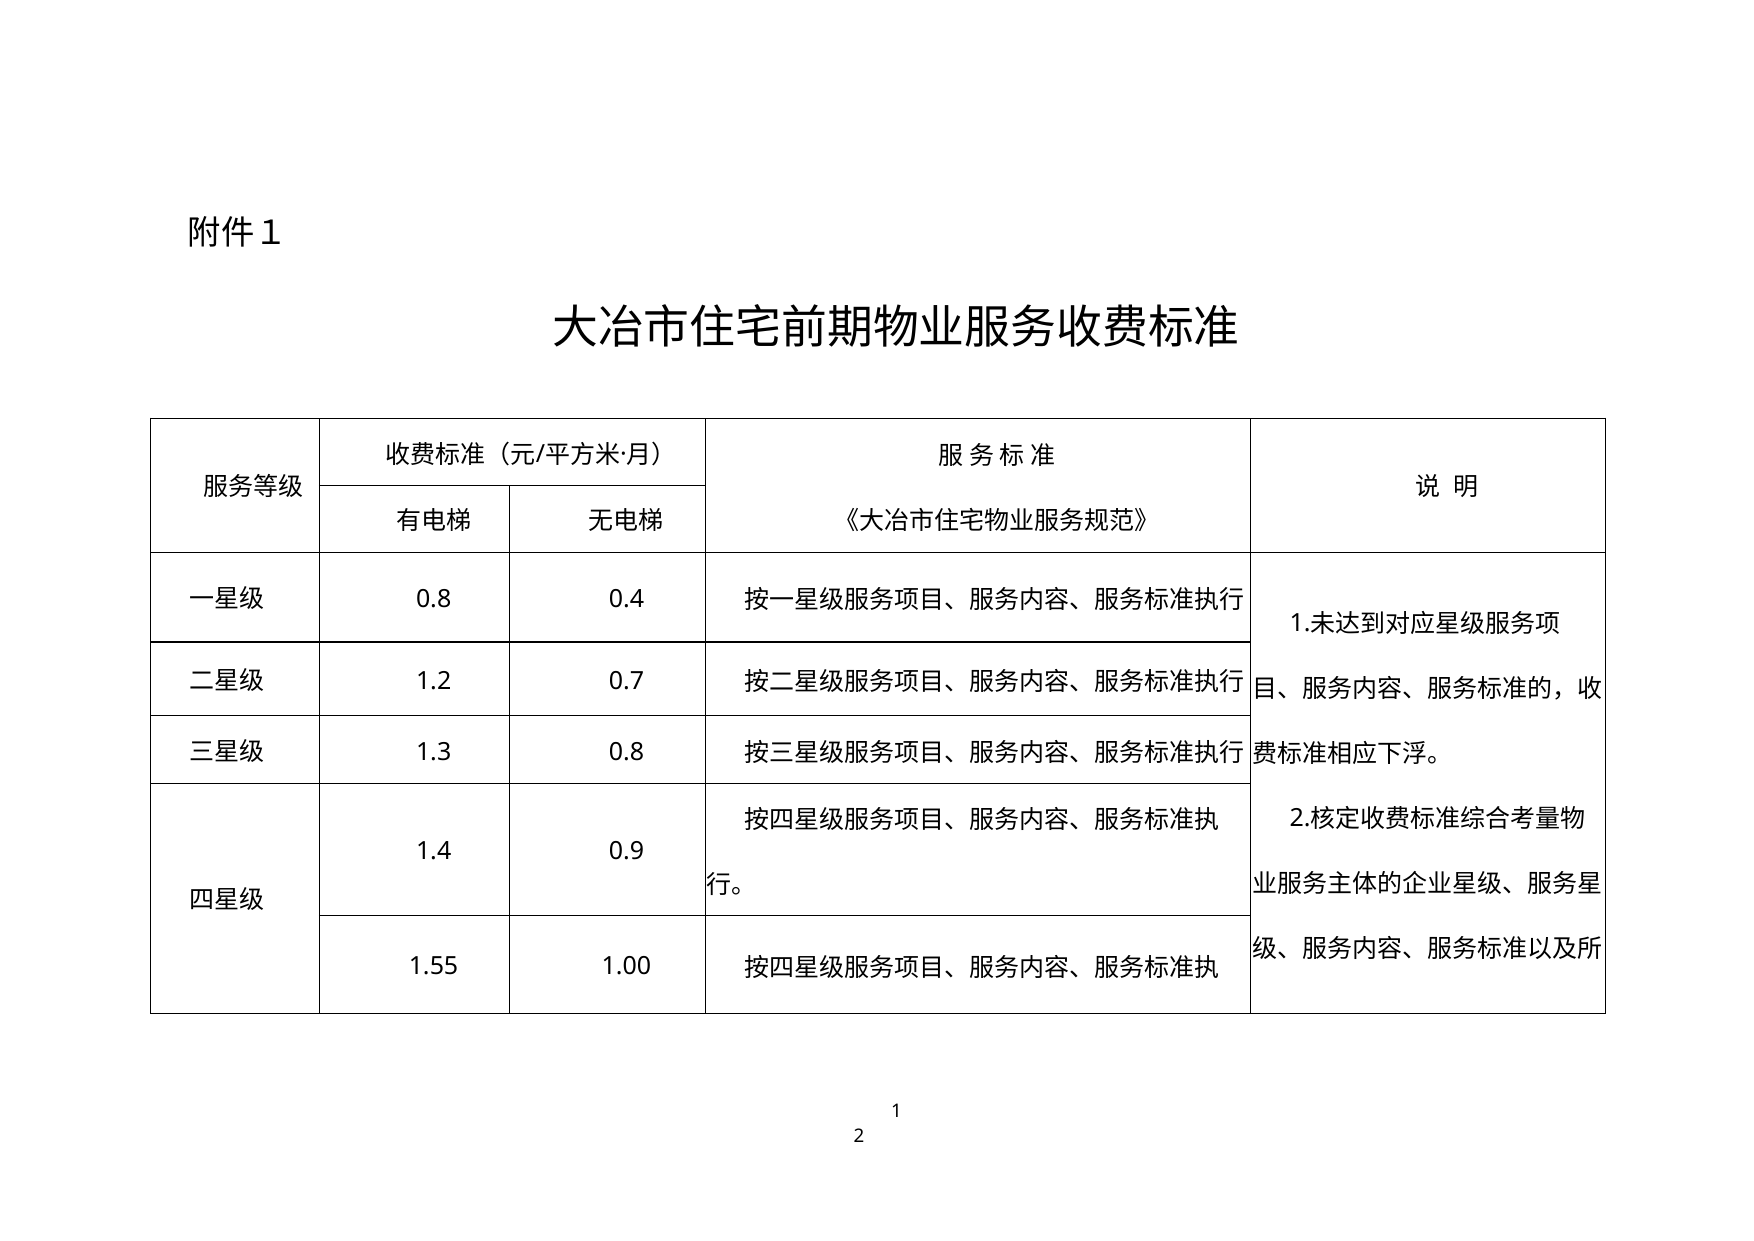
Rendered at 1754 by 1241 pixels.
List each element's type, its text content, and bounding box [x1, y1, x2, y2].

table_header 收费标准（元/平方米·月） [320, 419, 705, 485]
table_cell 有电梯 [320, 486, 509, 552]
table_cell 按二星级服务项目、服务内容、服务标准执行 [706, 643, 1250, 715]
table_cell 1.2 [320, 643, 509, 715]
table_cell 0.4 [510, 553, 705, 641]
text 附件１ [150, 198, 1604, 263]
table_cell 四星级 [151, 784, 319, 1013]
table_header 说 明 [1251, 419, 1605, 552]
table_cell 1.55 [320, 916, 509, 1013]
table_cell 按三星级服务项目、服务内容、服务标准执行 [706, 716, 1250, 783]
table_cell 按四星级服务项目、服务内容、服务标准执行。 [706, 784, 1250, 915]
table_cell 1.未达到对应星级服务项目、服务内容、服务标准的，收费标准相应下浮。 2.核定收费标准综合考量物业服务主体的企业星级、服务星级、服务内容、服务标准以及所服务小区的规模、环境、设施设备标准、业主承受能力、周边小区物业收费标准等因素。 [1251, 553, 1605, 1013]
table_cell 0.7 [510, 643, 705, 715]
table_cell 一星级 [151, 553, 319, 641]
table_cell 无电梯 [510, 486, 705, 552]
table_cell 1.4 [320, 784, 509, 915]
table_cell 1.00 [510, 916, 705, 1013]
table_header 服务等级 [151, 419, 319, 552]
table_cell 0.8 [320, 553, 509, 641]
table_cell 0.9 [510, 784, 705, 915]
table_cell 二星级 [151, 643, 319, 715]
table_cell 0.8 [510, 716, 705, 783]
table_cell 三星级 [151, 716, 319, 783]
text 大冶市住宅前期物业服务收费标准 [150, 275, 1604, 373]
table_cell 1.3 [320, 716, 509, 783]
table_header 服 务 标 准 《大冶市住宅物业服务规范》 [706, 419, 1250, 552]
table_cell 按一星级服务项目、服务内容、服务标准执行 [706, 553, 1250, 641]
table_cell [706, 916, 1250, 1013]
